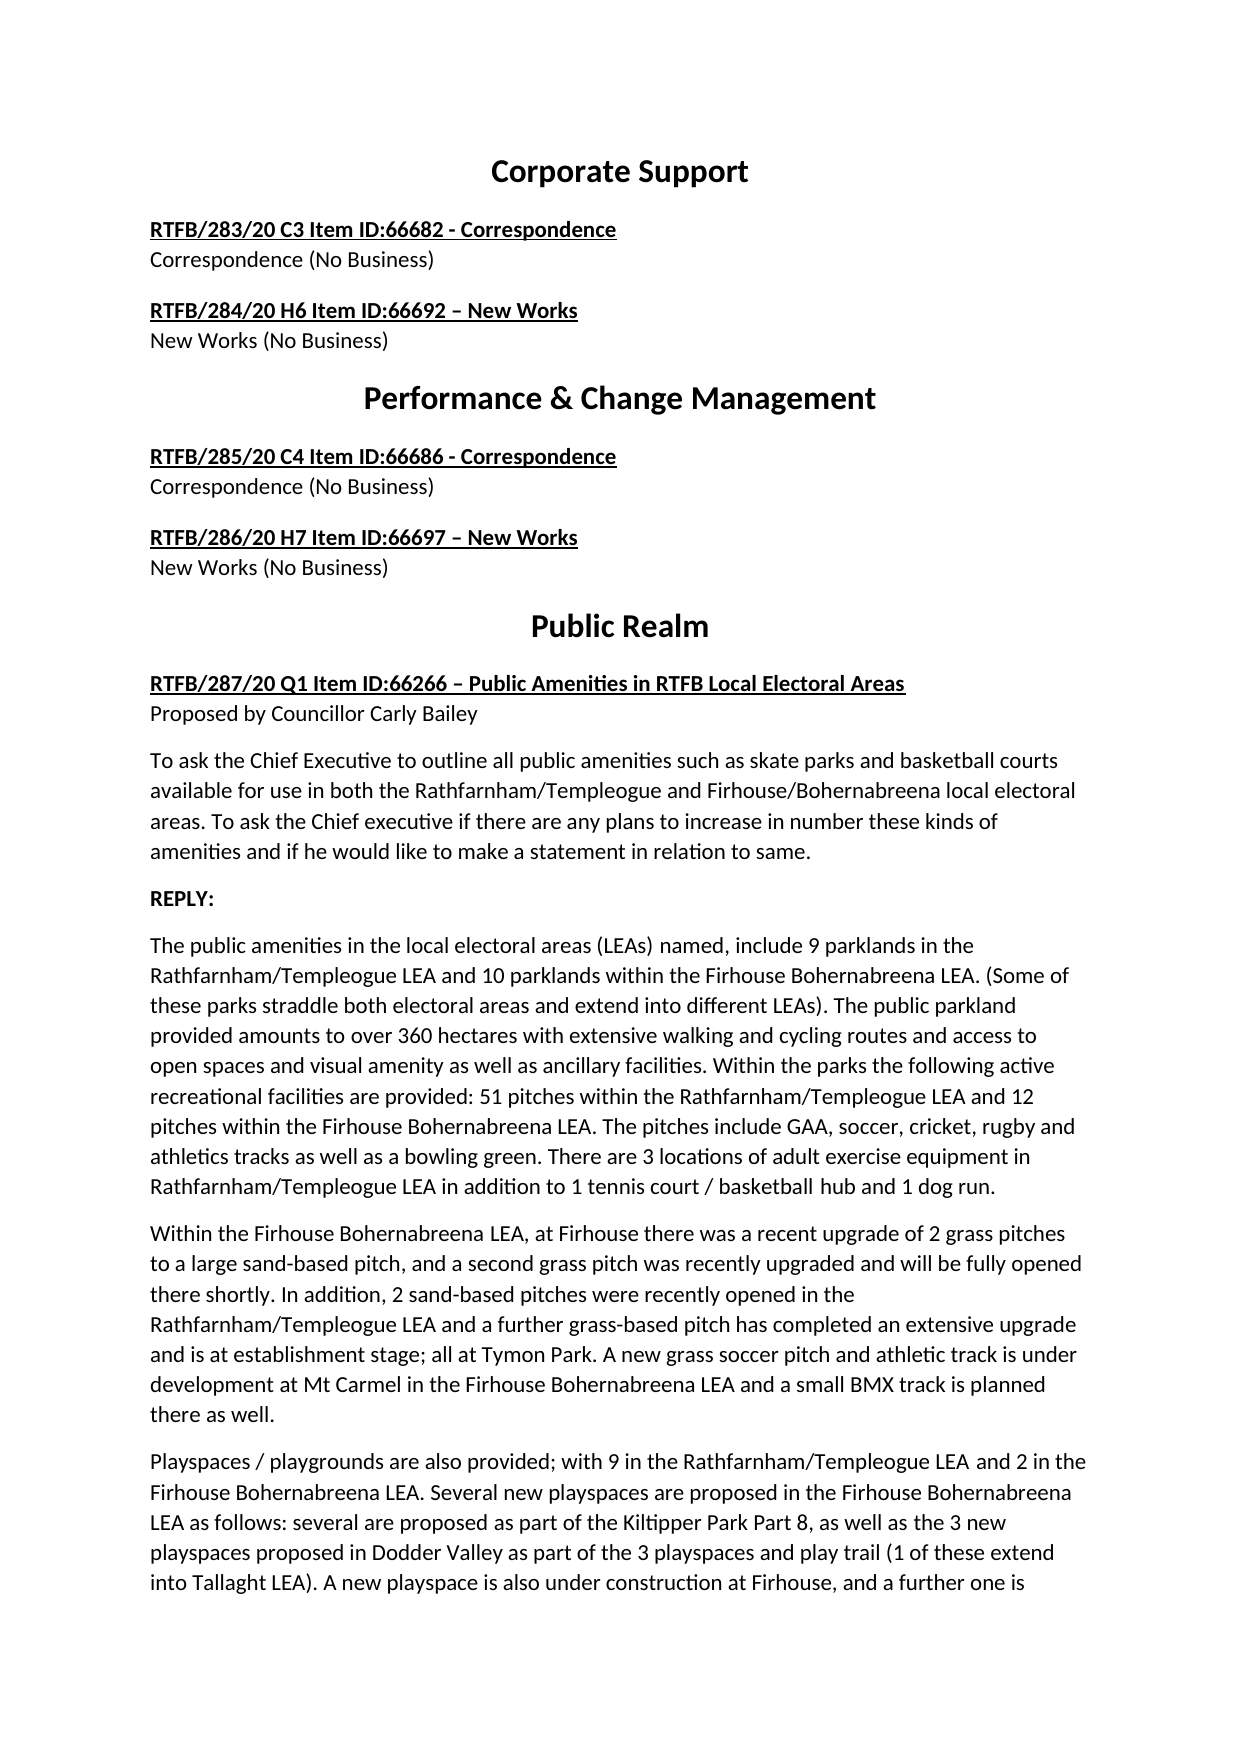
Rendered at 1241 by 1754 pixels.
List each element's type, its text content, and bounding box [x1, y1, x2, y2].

subtitle Public Realm [150, 604, 1090, 645]
subtitle Performance & Change Management [150, 377, 1090, 418]
text Proposed by Councillor Carly Bailey [150, 699, 1090, 728]
subtitle RTFB/285/20 C4 Item ID:66686 - Correspondence [150, 442, 1090, 470]
text REPLY: [150, 884, 1090, 912]
subtitle Corporate Support [150, 150, 1090, 191]
text To ask the Chief Executive to outline all public amenities such as skate parks and basketball courts available for use in both the Rathfarnham/Templeogue and Firhouse/Bohernabreena local electoral areas. To ask the Chief executive if there are any plans to increase in number these kinds of amenities and if he would like to make a statement in relation to same. [150, 746, 1090, 865]
text New Works (No Business) [150, 553, 1090, 582]
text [150, 1447, 1090, 1596]
subtitle RTFB/283/20 C3 Item ID:66682 - Correspondence [150, 215, 1090, 243]
text Within the Firhouse Bohernabreena LEA, at Firhouse there was a recent upgrade of 2 grass pitches to a large sand-based pitch, and a second grass pitch was recently upgraded and will be fully opened there shortly. In addition, 2 sand-based pitches were recently opened in the Rathfarnham/Templeogue LEA and a further grass-based pitch has completed an extensive upgrade and is at establishment stage; all at Tymon Park. A new grass soccer pitch and athletic track is under development at Mt Carmel in the Firhouse Bohernabreena LEA and a small BMX track is planned there as well. [150, 1219, 1090, 1429]
subtitle RTFB/284/20 H6 Item ID:66692 – New Works [150, 296, 1090, 324]
text Correspondence (No Business) [150, 472, 1090, 500]
text New Works (No Business) [150, 326, 1090, 354]
text The public amenities in the local electoral areas (LEAs) named, include 9 parklands in the Rathfarnham/Templeogue LEA and 10 parklands within the Firhouse Bohernabreena LEA. (Some of these parks straddle both electoral areas and extend into different LEAs). The public parkland provided amounts to over 360 hectares with extensive walking and cycling routes and access to open spaces and visual amenity as well as ancillary facilities. Within the parks the following active recreational facilities are provided: 51 pitches within the Rathfarnham/Templeogue LEA and 12 pitches within the Firhouse Bohernabreena LEA. The pitches include GAA, soccer, cricket, rugby and athletics tracks as well as a bowling green. There are 3 locations of adult exercise equipment in Rathfarnham/Templeogue LEA in addition to 1 tennis court / basketball hub and 1 dog run. [150, 931, 1090, 1201]
subtitle RTFB/287/20 Q1 Item ID:66266 – Public Amenities in RTFB Local Electoral Areas [150, 669, 1090, 697]
subtitle RTFB/286/20 H7 Item ID:66697 – New Works [150, 523, 1090, 551]
text Correspondence (No Business) [150, 245, 1090, 273]
